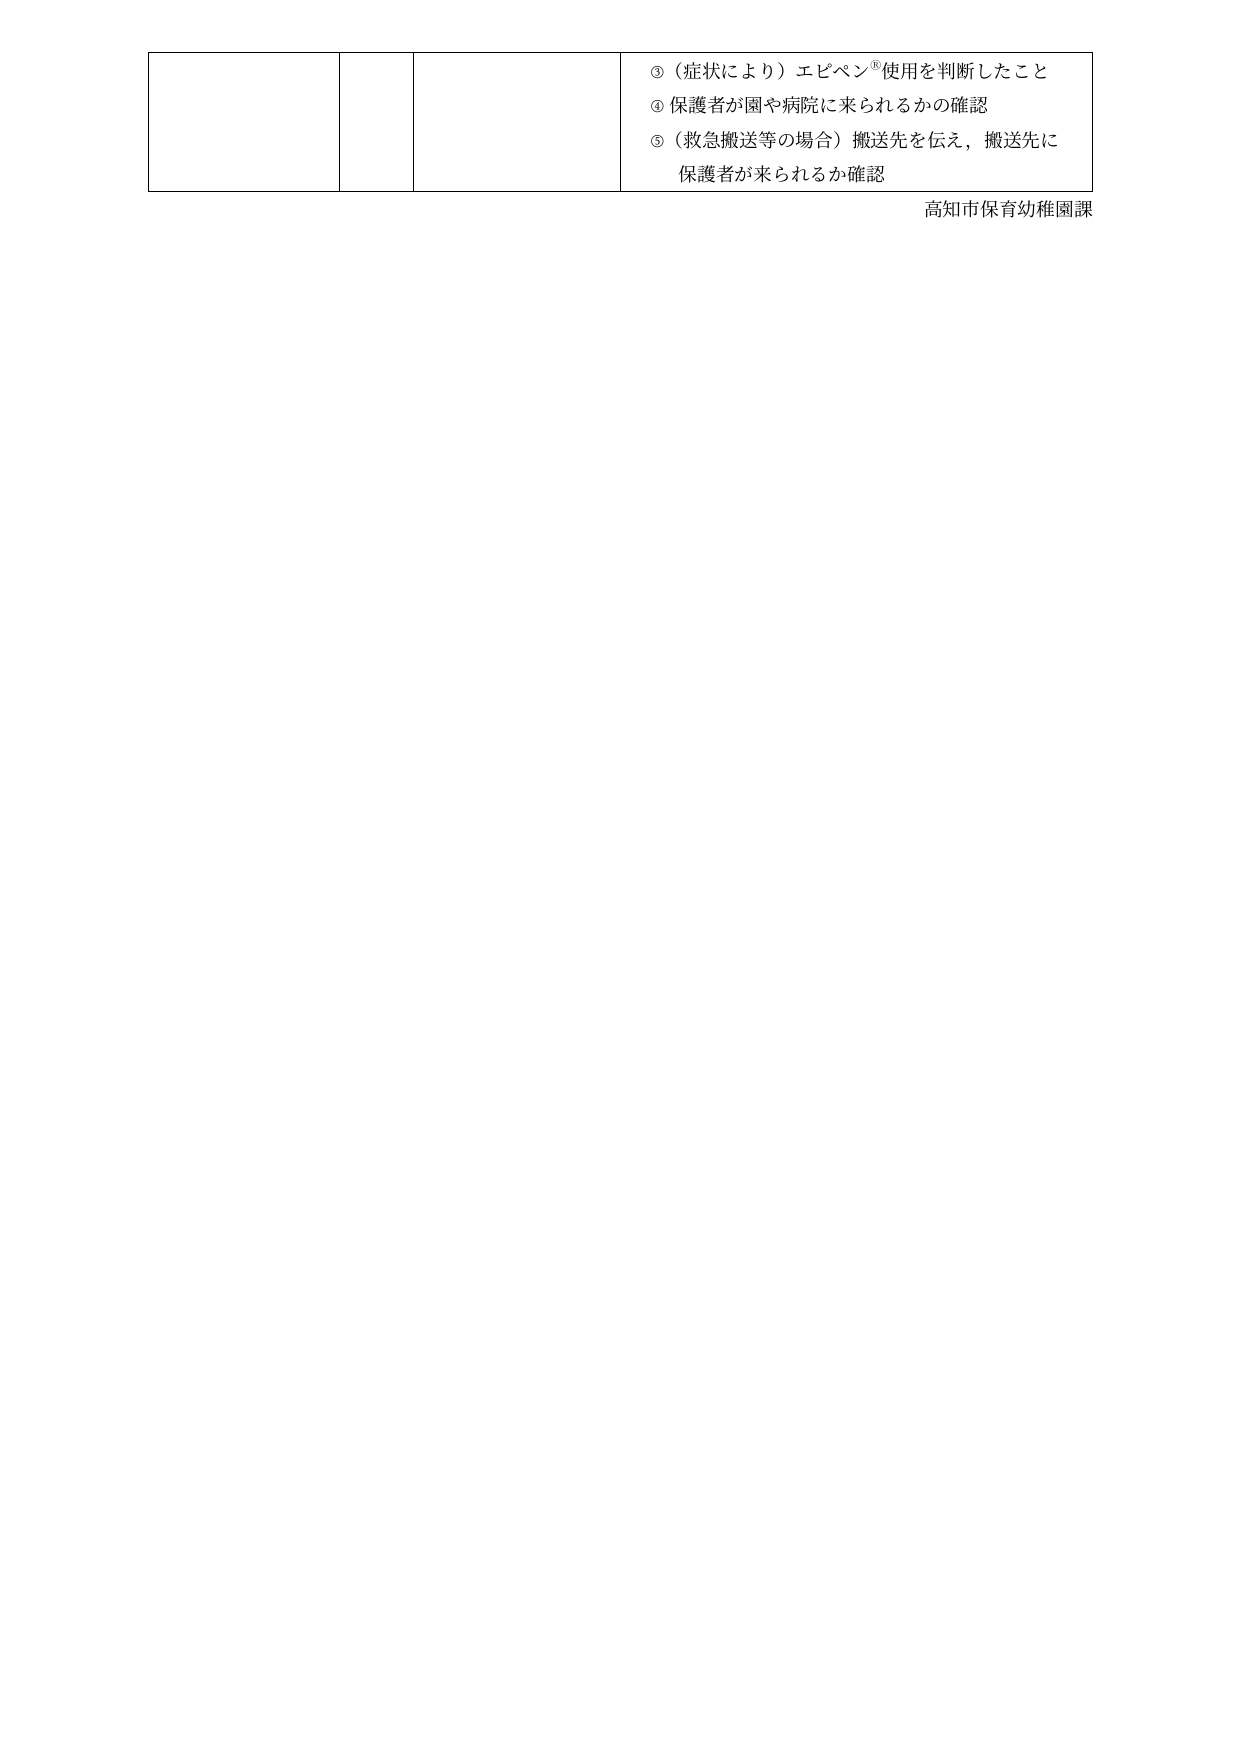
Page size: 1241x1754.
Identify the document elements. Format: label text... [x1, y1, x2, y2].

table_cell [340, 53, 413, 191]
text 高知市保育幼稚園課 [148, 192, 1092, 226]
table_cell [149, 53, 339, 191]
table_cell [414, 53, 620, 191]
